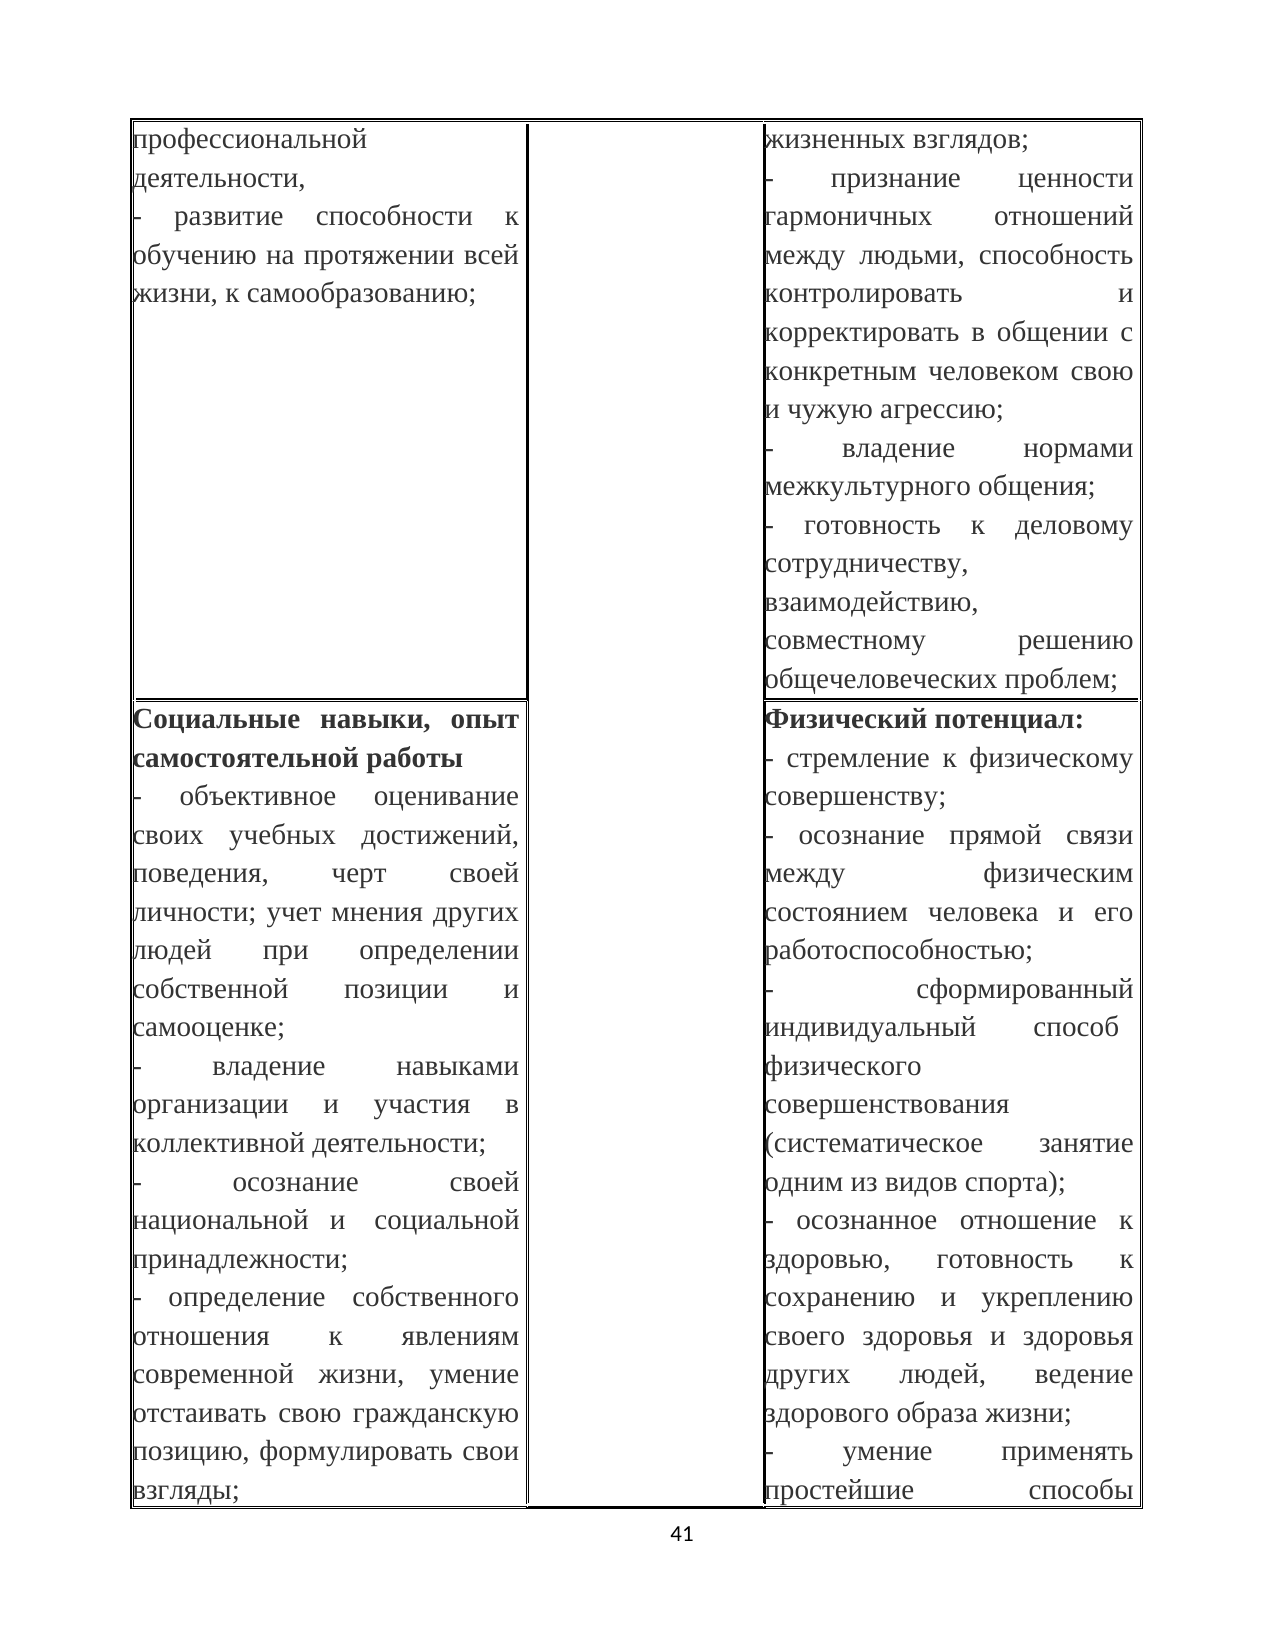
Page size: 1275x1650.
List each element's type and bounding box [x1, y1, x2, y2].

table_cell [134, 698, 527, 1506]
table_cell [764, 698, 1140, 1506]
table_cell [134, 122, 527, 698]
table_cell [764, 122, 1140, 698]
